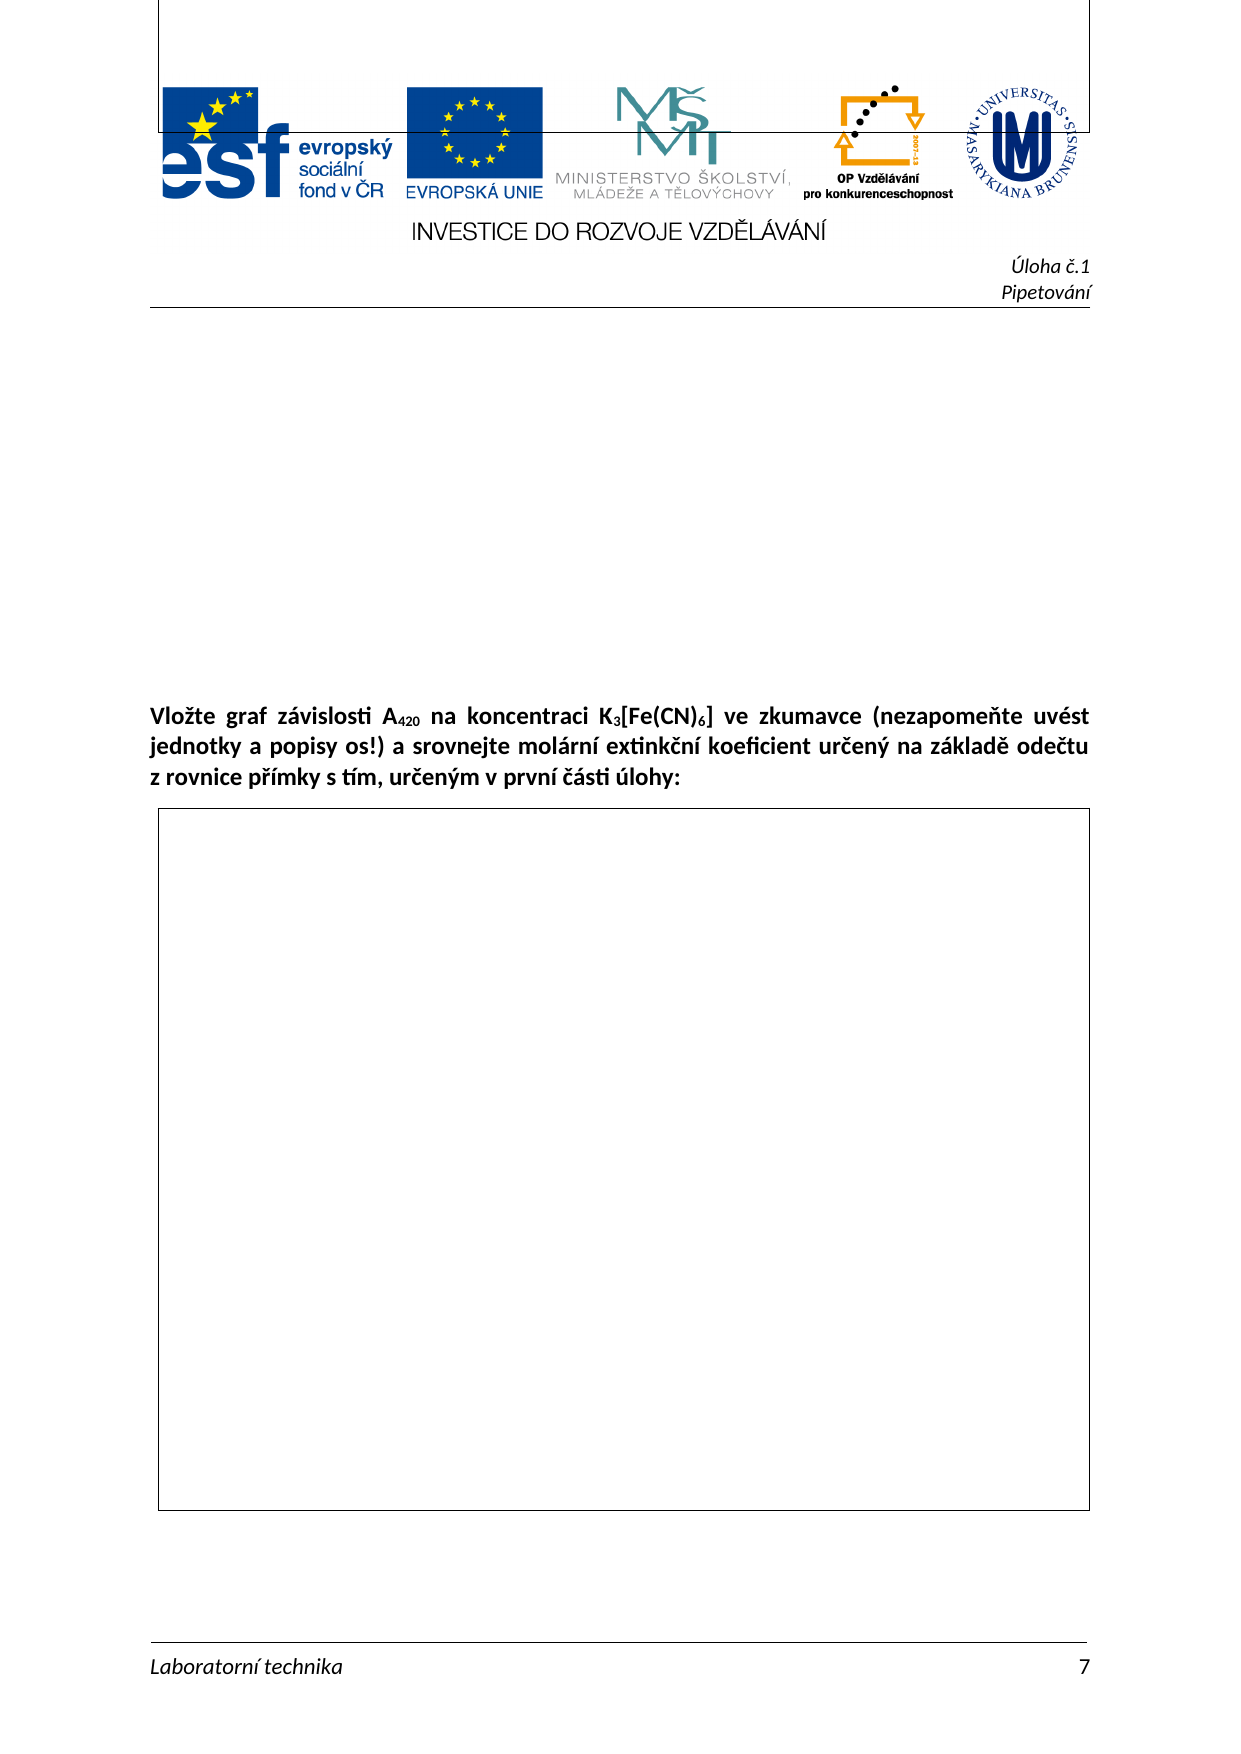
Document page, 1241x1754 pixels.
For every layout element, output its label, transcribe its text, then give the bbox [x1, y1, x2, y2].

picture [150, 73, 1091, 254]
picture [159, 73, 1089, 132]
text Vložte graf závislosti A420 na koncentraci K3[Fe(CN)6] ve zkumavce (nezapomeňte uvést jednotky a popisy os!) a srovnejte molární extinkční koeficient určený na základě odečtu z rovnice přímky s tím, určeným v první části úlohy: [150, 700, 1090, 791]
